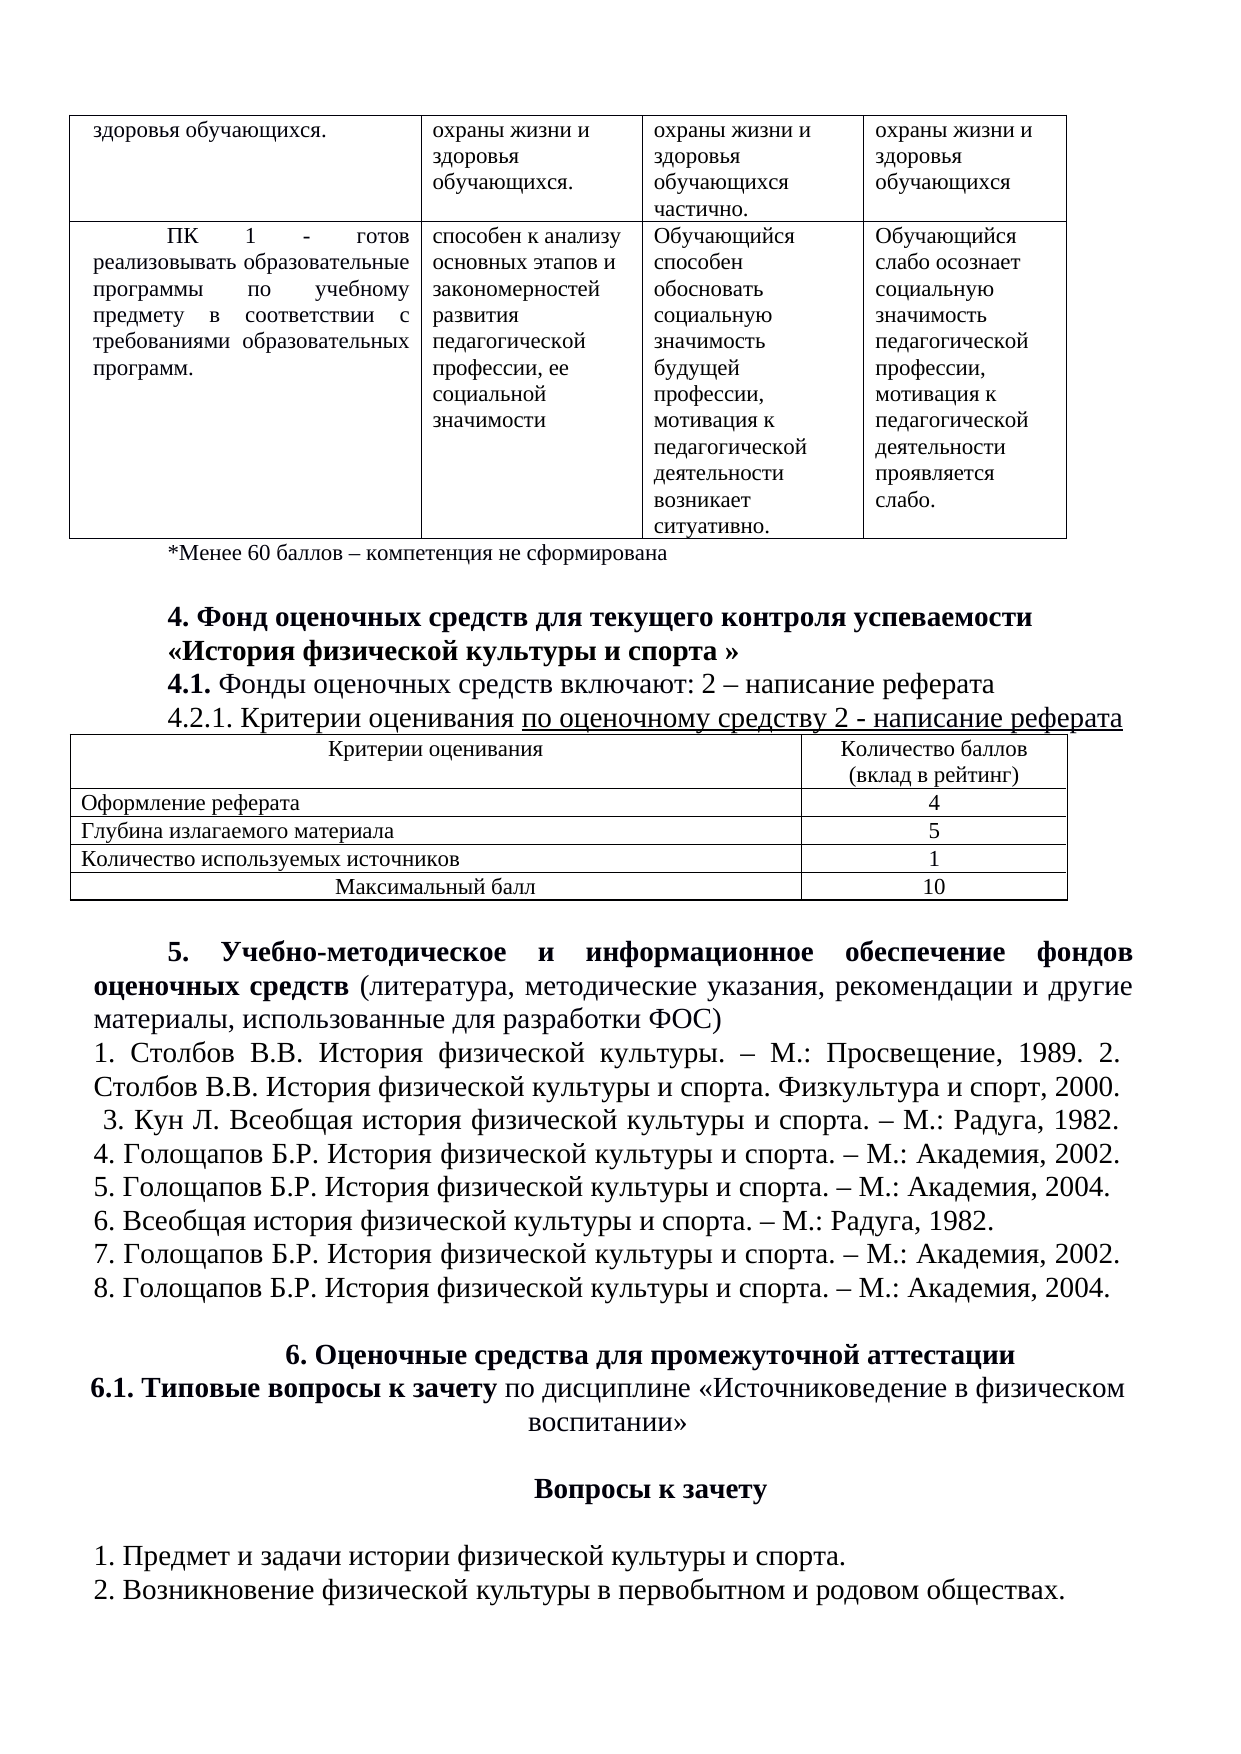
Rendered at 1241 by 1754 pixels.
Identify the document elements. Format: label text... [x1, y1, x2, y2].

text 6. Всеобщая история физической культуры и спорта. – М.: Радуга, 1982. [93, 1203, 1121, 1236]
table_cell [422, 116, 642, 221]
table_cell Оформление реферата [71, 789, 801, 816]
table_cell Максимальный балл [71, 873, 801, 899]
text 1. Столбов В.В. История физической культуры. – М.: Просвещение, 1989. 2. Столбов В.В. История физической культуры и спорта. Физкультура и спорт, 2000. [93, 1035, 1121, 1102]
text «История физической культуры и спорта » [93, 633, 1134, 666]
table_cell 10 [802, 871, 1067, 899]
text Вопросы к зачету [93, 1471, 1134, 1505]
table_cell Глубина излагаемого материала [71, 817, 801, 843]
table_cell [70, 116, 421, 221]
text 7. Голощапов Б.Р. История физической культуры и спорта. – М.: Академия, 2002. 8. Голощапов Б.Р. История физической культуры и спорта. – М.: Академия, 2004. [93, 1236, 1121, 1303]
table_cell 4 [802, 788, 1067, 816]
table_header Количество баллов (вклад в рейтинг) [802, 735, 1067, 788]
table_cell Количество используемых источников [71, 845, 801, 871]
table_cell 5 [802, 816, 1067, 843]
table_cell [643, 116, 863, 221]
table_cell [864, 116, 1066, 221]
list Возникновение физической культуры в первобытном и родовом обществах. [93, 1572, 1134, 1605]
text 6.1. Типовые вопросы к зачету по дисциплине «Источниковедение в физическом воспитании» [81, 1371, 1134, 1438]
table_header Критерии оценивания [71, 735, 801, 788]
text 4.1. Фонды оценочных средств включают: 2 – написание реферата [93, 666, 1134, 700]
table_cell ПК 1 - готов реализовывать образовательные программы по учебному предмету в соответствии с требованиями образовательных программ. [70, 222, 421, 538]
text 6. Оценочные средства для промежуточной аттестации [93, 1337, 1134, 1371]
list Предмет и задачи истории физической культуры и спорта. [93, 1538, 1134, 1572]
text 4.2.1. Критерии оценивания по оценочному средству 2 - написание реферата [93, 700, 1134, 733]
text 5. Учебно-методическое и информационное обеспечение фондов оценочных средств (литература, методические указания, рекомендации и другие материалы, использованные для разработки ФОС) [93, 934, 1134, 1035]
text 4. Фонд оценочных средств для текущего контроля успеваемости [93, 599, 1134, 633]
table_cell 1 [802, 844, 1067, 871]
text *Менее 60 баллов – компетенция не сформирована [93, 539, 1134, 566]
table_cell способен к анализу основных этапов и закономерностей развития педагогической профессии, ее социальной значимости [422, 222, 642, 538]
table_cell Обучающийся способен обосновать социальную значимость будущей профессии, мотивация к педагогической деятельности возникает ситуативно. [643, 222, 863, 538]
text 3. Кун Л. Всеобщая история физической культуры и спорта. – М.: Радуга, 1982. 4. Голощапов Б.Р. История физической культуры и спорта. – М.: Академия, 2002. 5. Голощапов Б.Р. История физической культуры и спорта. – М.: Академия, 2004. [93, 1102, 1121, 1203]
table_cell Обучающийся слабо осознает социальную значимость педагогической профессии, мотивация к педагогической деятельности проявляется слабо. [864, 222, 1066, 538]
